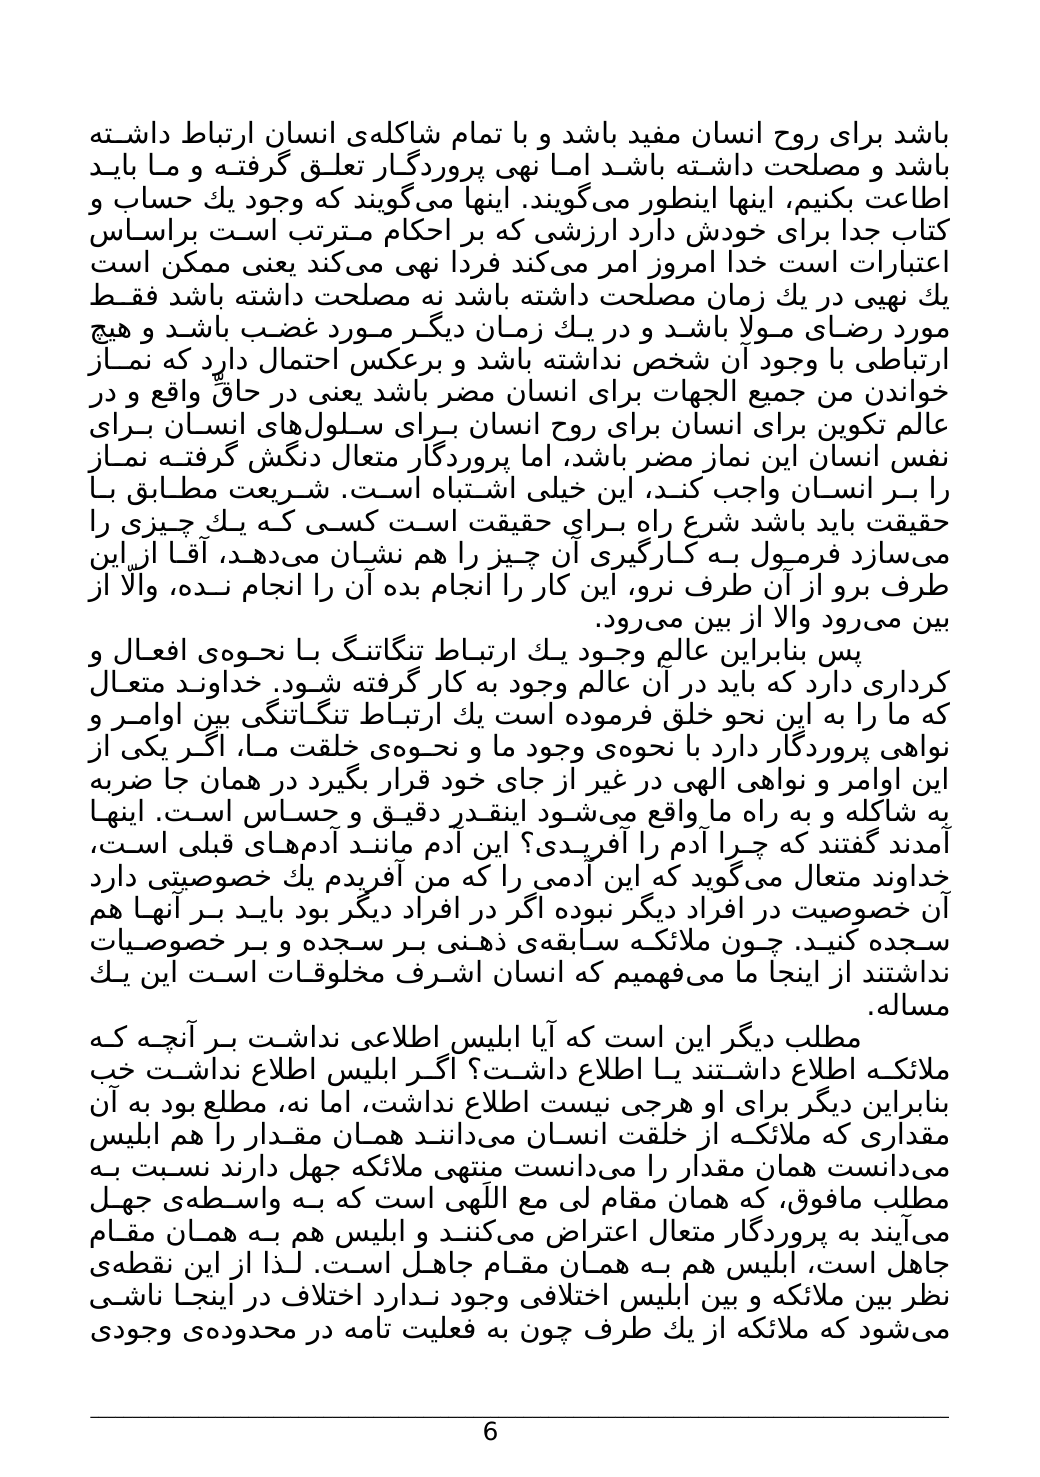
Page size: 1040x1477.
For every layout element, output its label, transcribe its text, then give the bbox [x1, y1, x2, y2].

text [89, 118, 951, 635]
text پس بنابراین عالم وجود یك ارتباط تنگاتنگ با نحوه‌ى افعال و كردارى دارد كه باید در آن عالم وجود به كار گرفته شود. خداوند متعال كه ما را به این نحو خلق فرموده است یك ارتباط تنگاتنگى بین اوامر و نواهى پروردگار دارد با نحوه‌ى وجود ما و نحوه‌ى خلقت ما، اگر یكى از این اوامر و نواهى الهى در غیر از جاى خود قرار بگیرد در همان جا ضربه به شاكله و به راه ما واقع مى‌شود اینقدر دقیق و حساس است. اینها آمدند گفتند كه چرا آدم را آفریدى؟ این آدم مانند آدم‌هاى قبلى است، خداوند متعال مى‌گوید كه این آدمى را كه من آفریدم یك خصوصیتى دارد آن خصوصیت در افراد دیگر نبوده اگر در افراد دیگر بود باید بر آنها هم سجده كنید. چون ملائكه سابقه‌ى ذهنى بر سجده و بر خصوصیات نداشتند از اینجا ما مى‌فهمیم كه انسان اشرف مخلوقات است این یك مساله. [89, 635, 951, 1022]
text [89, 1022, 951, 1345]
